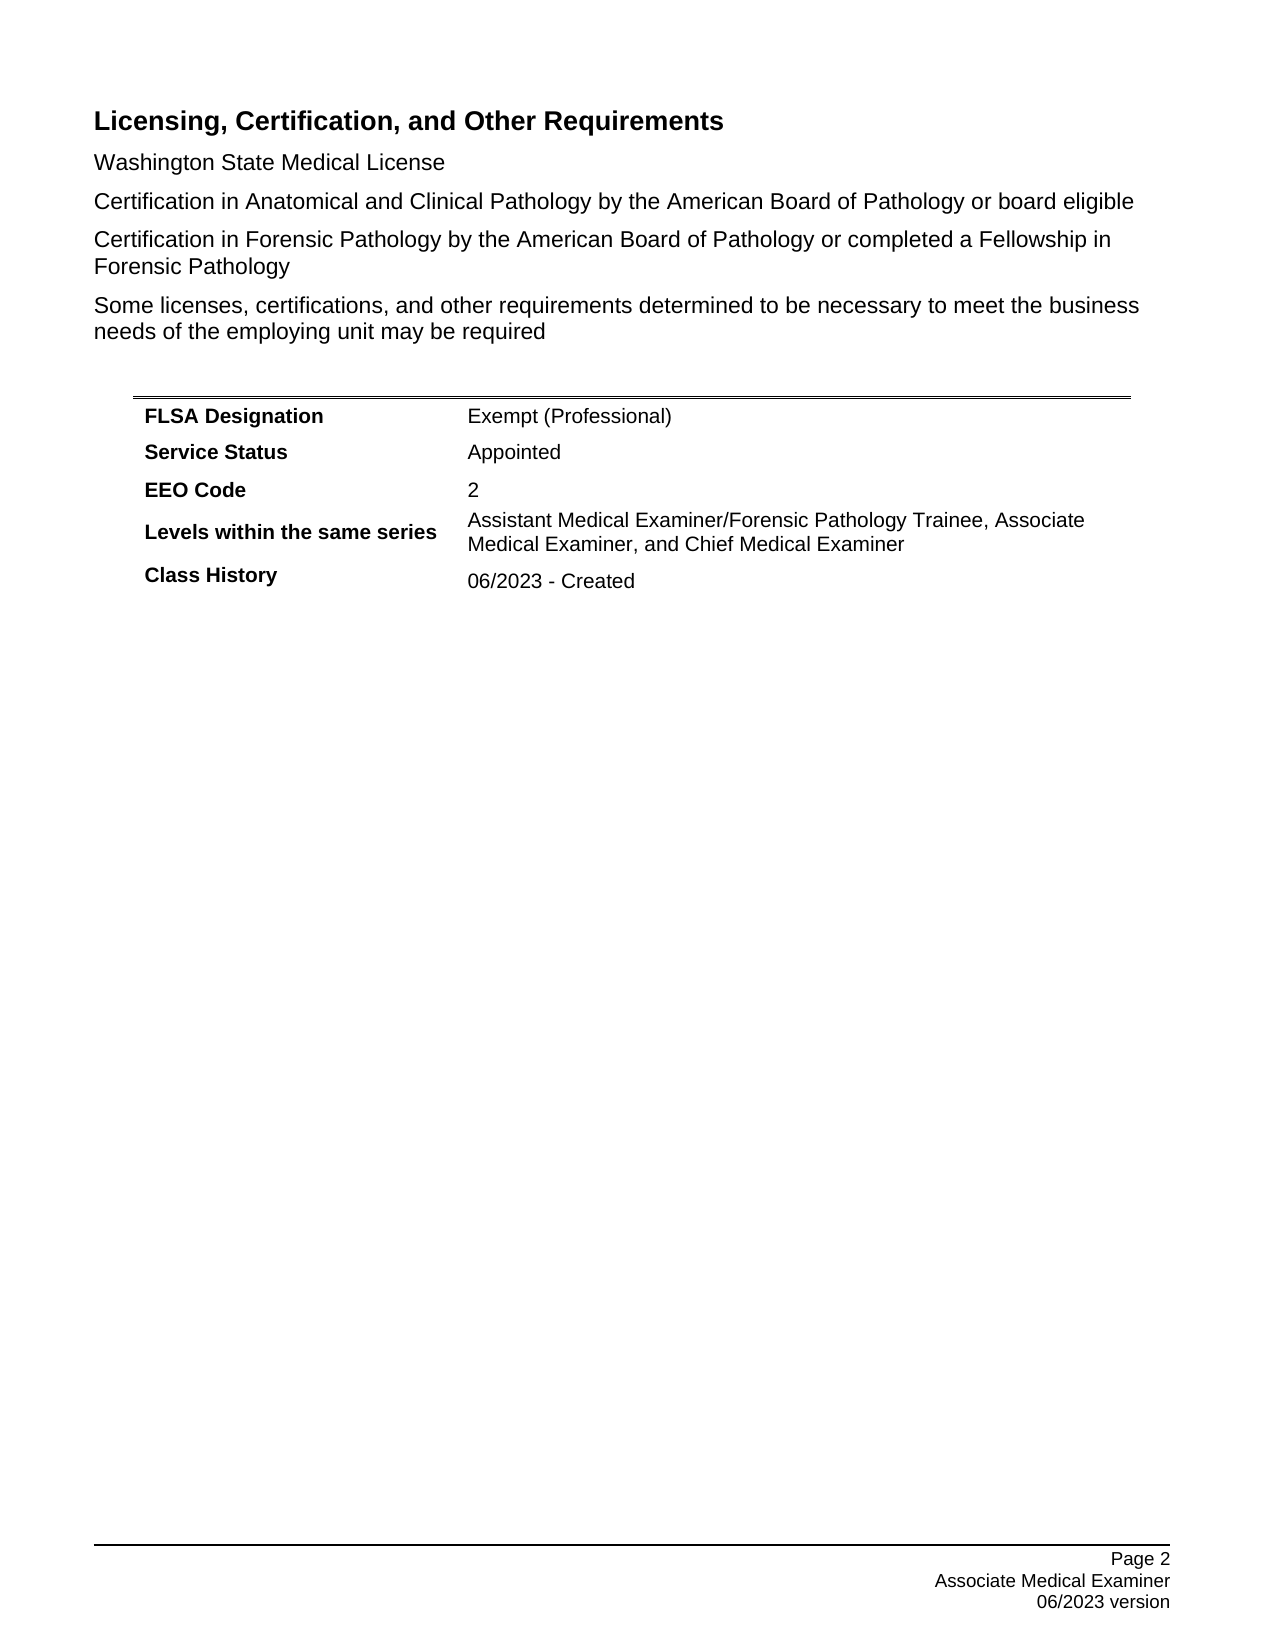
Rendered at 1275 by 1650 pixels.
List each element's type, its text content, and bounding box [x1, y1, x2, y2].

table_cell Levels within the same series [133, 508, 456, 556]
table_header FLSA Designation [133, 399, 456, 433]
table_cell 06/2023 - Created [456, 556, 1131, 594]
table_cell 2 [456, 471, 1131, 508]
text Some licenses, certifications, and other requirements determined to be necessary to meet the business needs of the employing unit may be required [94, 292, 1170, 344]
table_cell Service Status [133, 433, 456, 471]
table_cell EEO Code [133, 471, 456, 508]
text Licensing, Certification, and Other Requirements [94, 105, 1170, 136]
text Certification in Anatomical and Clinical Pathology by the American Board of Pathology or board eligible [94, 188, 1170, 214]
text Medical License [94, 149, 1170, 175]
table_cell Class History [133, 556, 456, 594]
table_cell Appointed [456, 433, 1131, 471]
text Certification in Forensic Pathology by the American Board of Pathology or completed a Fellowship in Forensic Pathology [94, 226, 1170, 279]
table_cell Assistant Medical Examiner/Forensic Pathology Trainee, Associate Medical Examiner, and Chief Medical Examiner [456, 508, 1131, 556]
table_header Exempt (Professional) [456, 399, 1131, 433]
